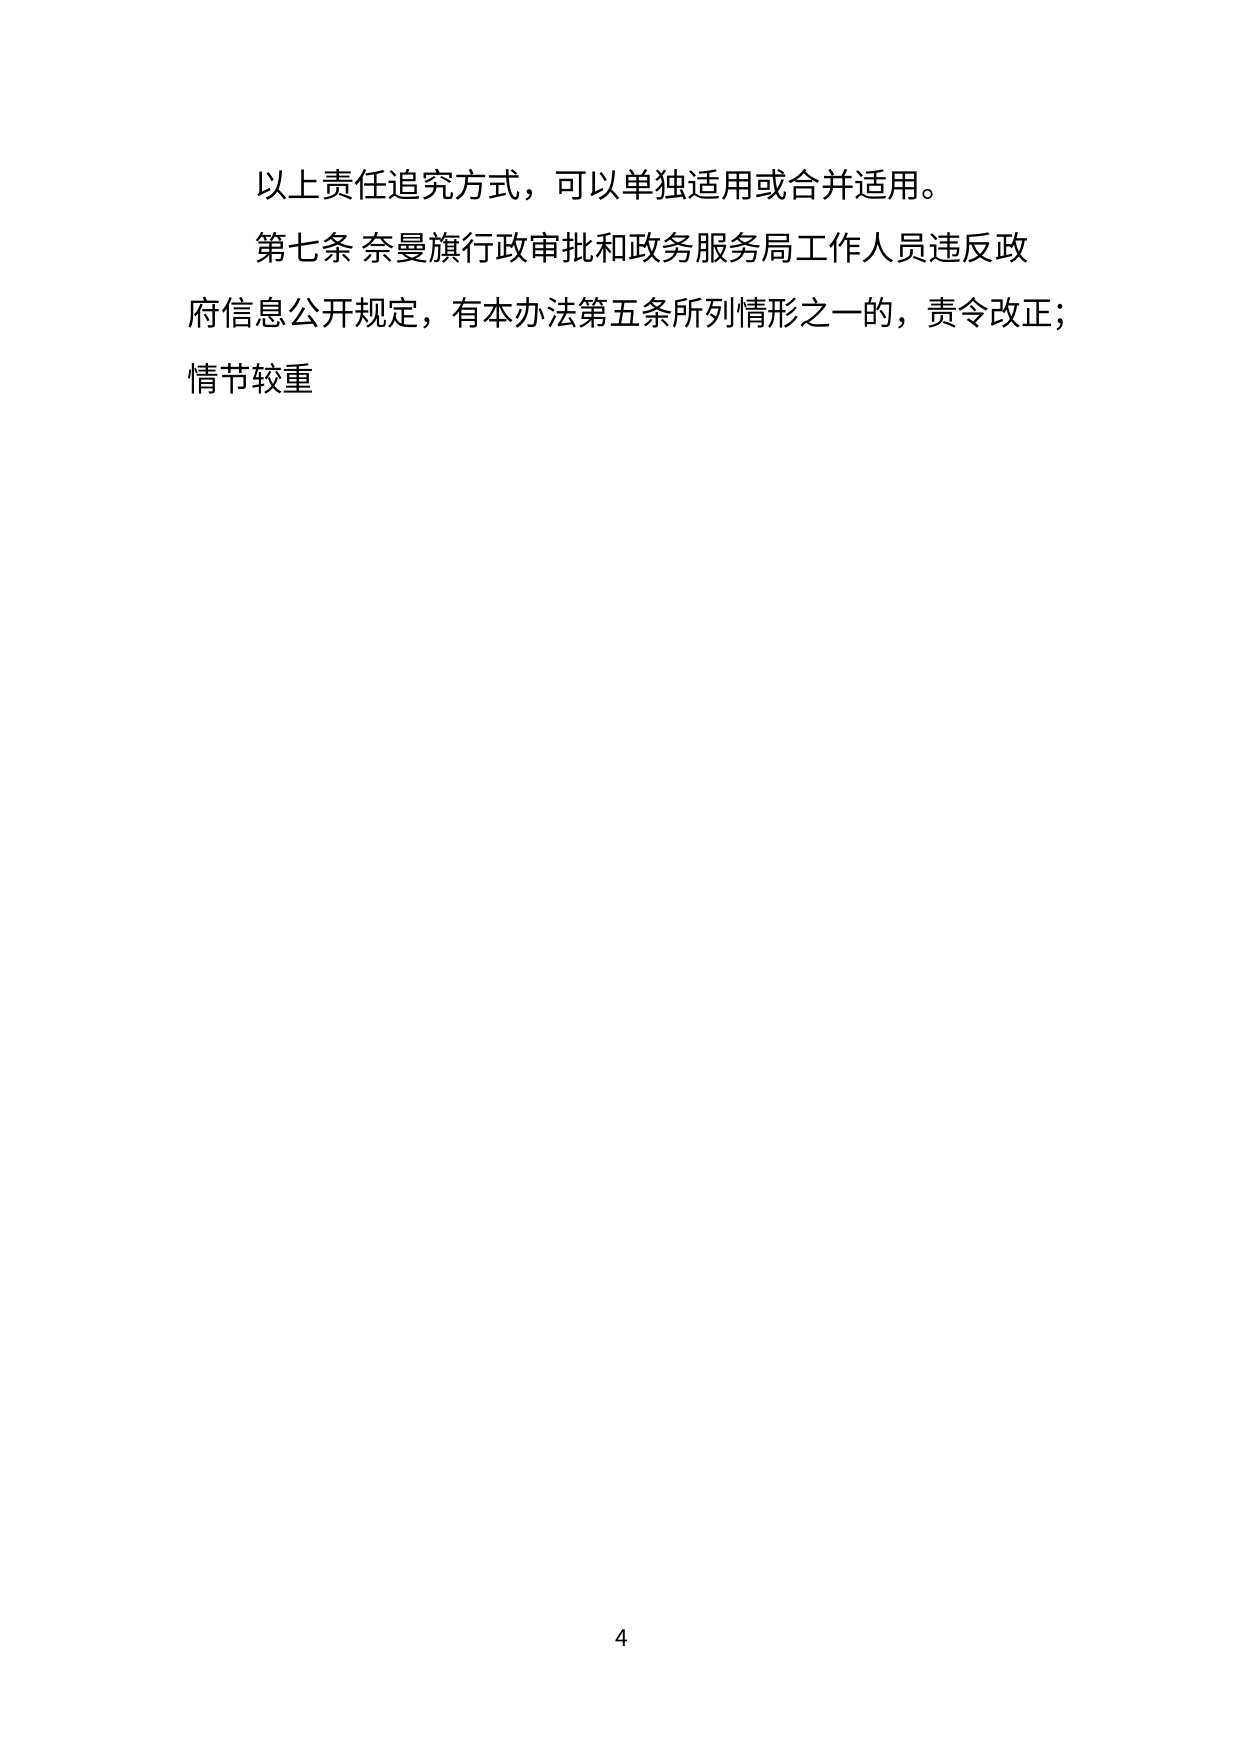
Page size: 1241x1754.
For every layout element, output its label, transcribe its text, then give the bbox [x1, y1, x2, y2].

text 第七条 奈曼旗行政审批和政务服务局工作人员违反政府信息公开规定，有本办法第五条所列情形之一的，责令改正；情节较重 [187, 222, 1053, 401]
text 以上责任追究方式，可以单独适用或合并适用。 [254, 158, 1082, 207]
